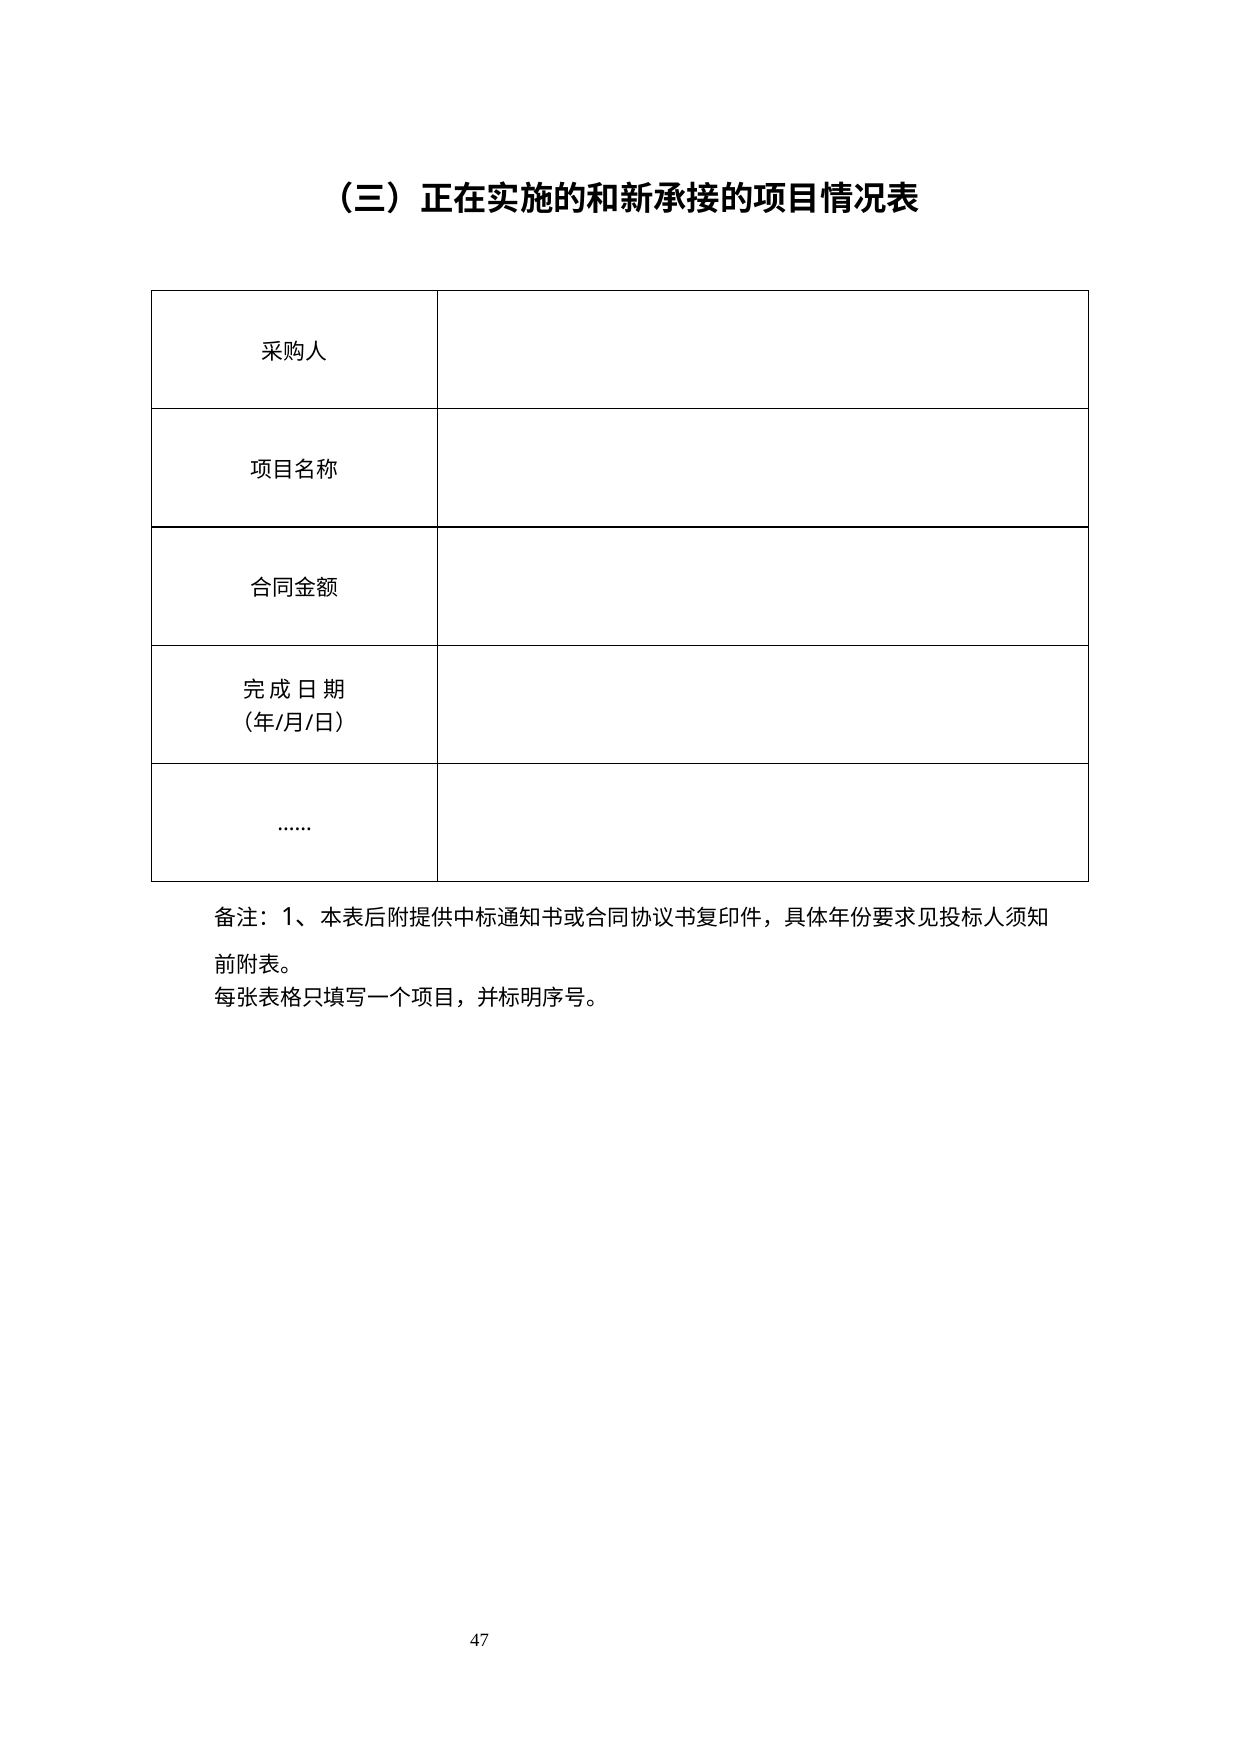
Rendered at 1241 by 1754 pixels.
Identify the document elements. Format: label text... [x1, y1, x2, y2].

table_header 采购人 [152, 291, 437, 408]
table_cell [438, 764, 1088, 881]
table_header [438, 291, 1088, 408]
text 备注：1、本表后附提供中标通知书或合同协议书复印件，具体年份要求见投标人须知前附表。 [214, 882, 1052, 979]
table_cell 项目名称 [152, 409, 437, 526]
table_cell [438, 528, 1088, 644]
table_cell [438, 646, 1088, 763]
table_cell [438, 409, 1088, 526]
text 每张表格只填写一个项目，并标明序号。 [214, 979, 1052, 1012]
subtitle （三）正在实施的和新承接的项目情况表 [187, 163, 1052, 228]
table_cell 合同金额 [152, 528, 437, 644]
table_cell 完 成 日 期 （年/月/日） [152, 646, 437, 763]
table_cell …… [152, 764, 437, 881]
